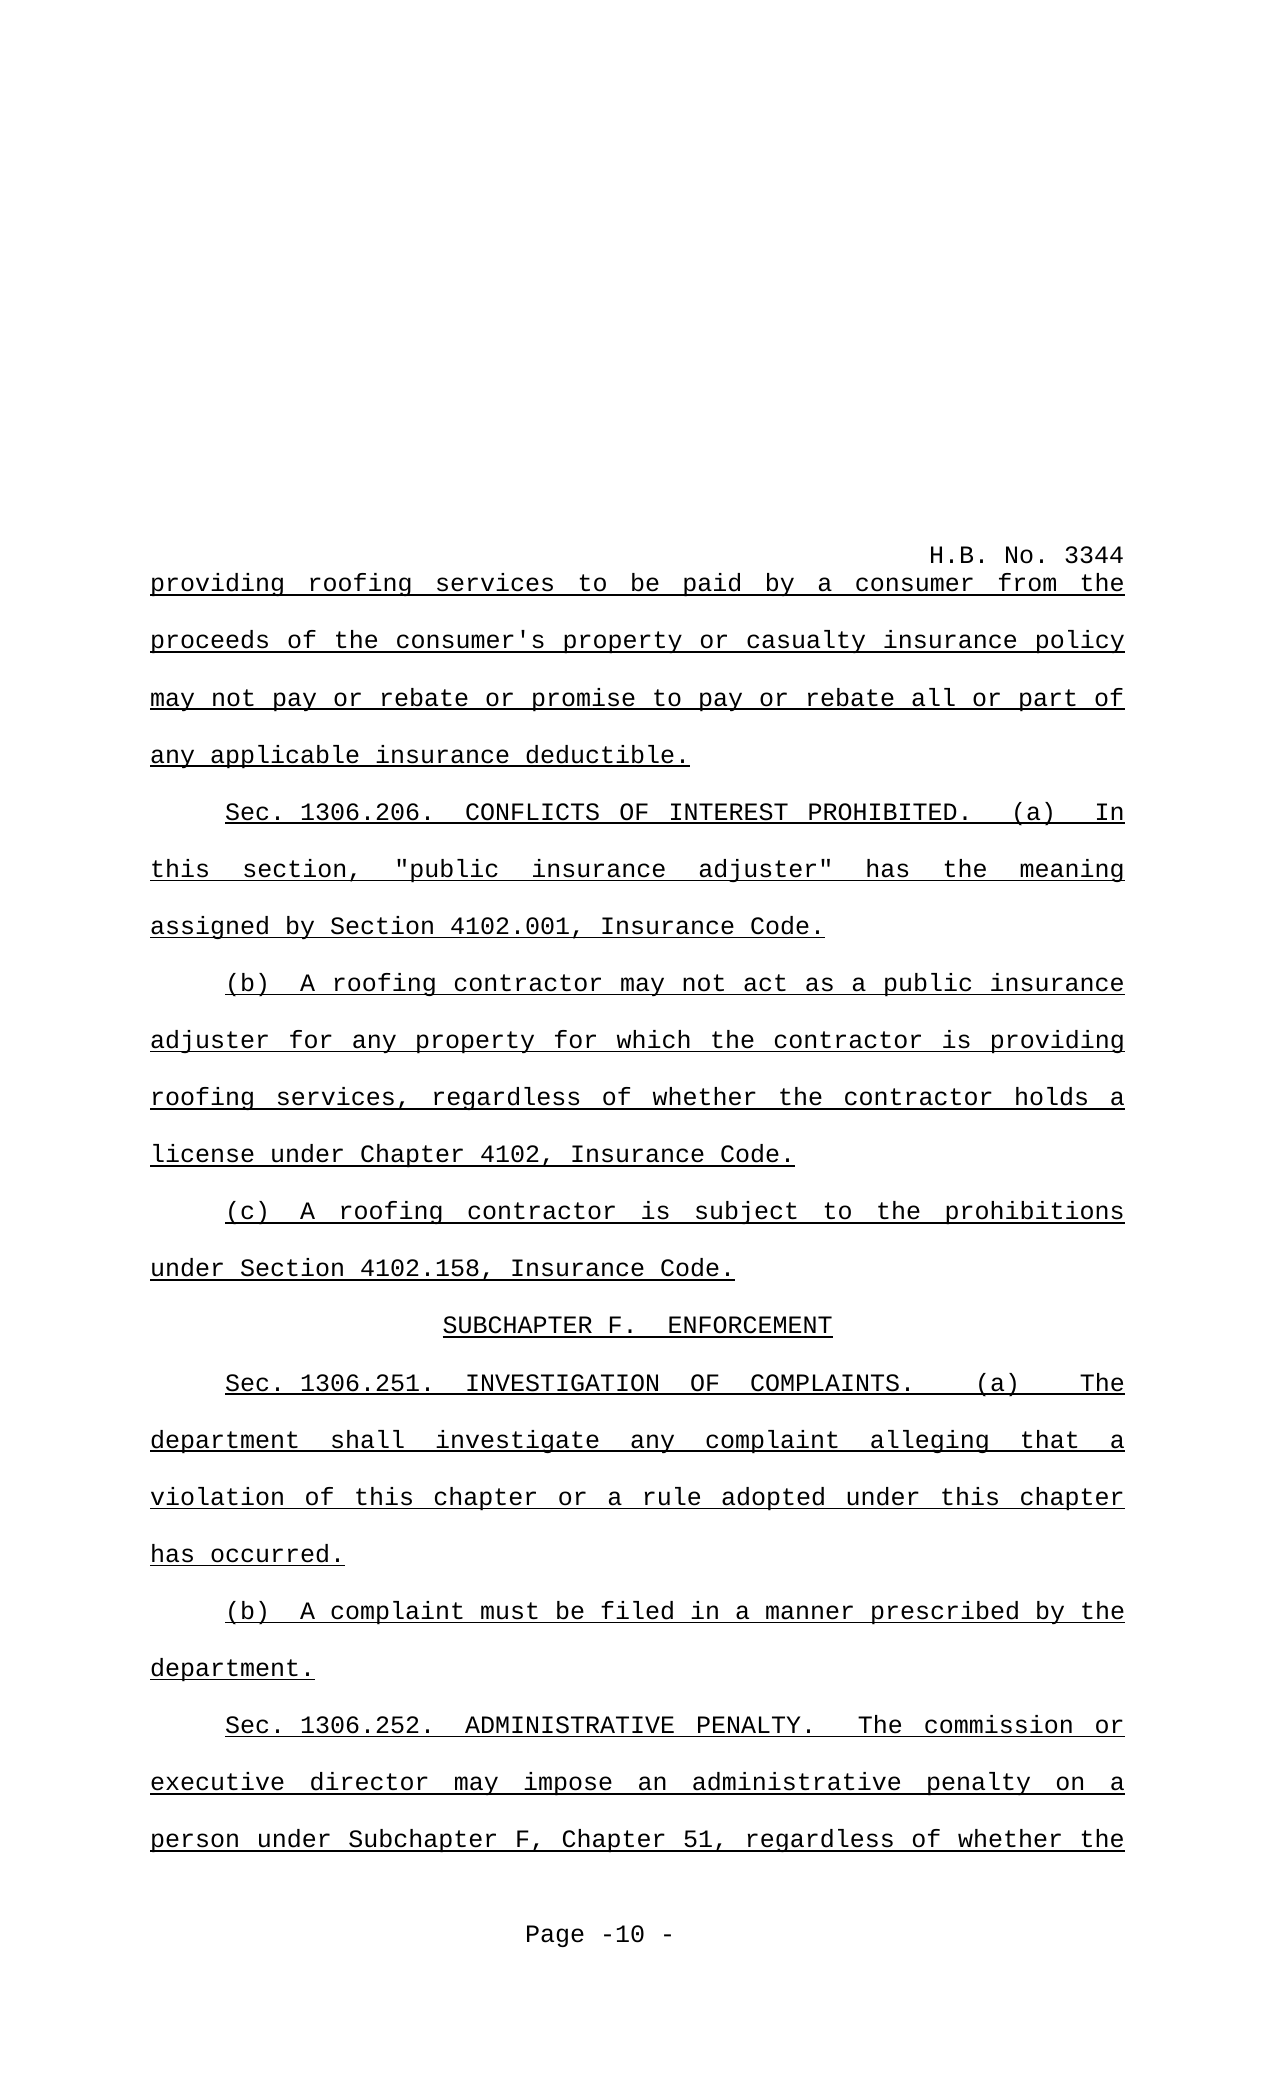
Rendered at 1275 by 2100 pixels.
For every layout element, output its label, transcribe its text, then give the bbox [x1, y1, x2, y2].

text (b) A roofing contractor may not act as a public insurance adjuster for any property for which the contractor is providing roofing services, regardless of whether the contractor holds a license under Chapter 4102, Insurance Code. [150, 1052, 1125, 1108]
text (b) A complaint must be filed in a manner prescribed by the department. [150, 1598, 1125, 1684]
text SUBCHAPTER F. ENFORCEMENT [150, 1313, 1125, 1341]
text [150, 571, 1125, 594]
text Sec. 1306.206. CONFLICTS OF INTEREST PROHIBITED. (a) In this section, "public insurance adjuster" has the meaning assigned by Section 4102.001, Insurance Code. [150, 881, 1125, 942]
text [150, 1795, 1125, 1850]
text Sec. 1306.251. INVESTIGATION OF COMPLAINTS. (a) The department shall investigate any complaint alleging that a violation of this chapter or a rule adopted under this chapter has occurred. [150, 1509, 1125, 1570]
text (b) A roofing contractor may not act as a public insurance adjuster for any property for which the contractor is providing roofing services, regardless of whether the contractor holds a license under Chapter 4102, Insurance Code. [150, 1110, 1125, 1170]
text Sec. 1306.251. INVESTIGATION OF COMPLAINTS. (a) The department shall investigate any complaint alleging that a violation of this chapter or a rule adopted under this chapter has occurred. [150, 1452, 1125, 1508]
text Sec. 1306.251. INVESTIGATION OF COMPLAINTS. (a) The department shall investigate any complaint alleging that a violation of this chapter or a rule adopted under this chapter has occurred. [150, 1370, 1125, 1450]
text (c) A roofing contractor is subject to the prohibitions under Section 4102.158, Insurance Code. [150, 1199, 1125, 1284]
text (b) A roofing contractor may not act as a public insurance adjuster for any property for which the contractor is providing roofing services, regardless of whether the contractor holds a license under Chapter 4102, Insurance Code. [150, 970, 1125, 1051]
text Sec. 1306.206. CONFLICTS OF INTEREST PROHIBITED. (a) In this section, "public insurance adjuster" has the meaning assigned by Section 4102.001, Insurance Code. [150, 799, 1125, 880]
